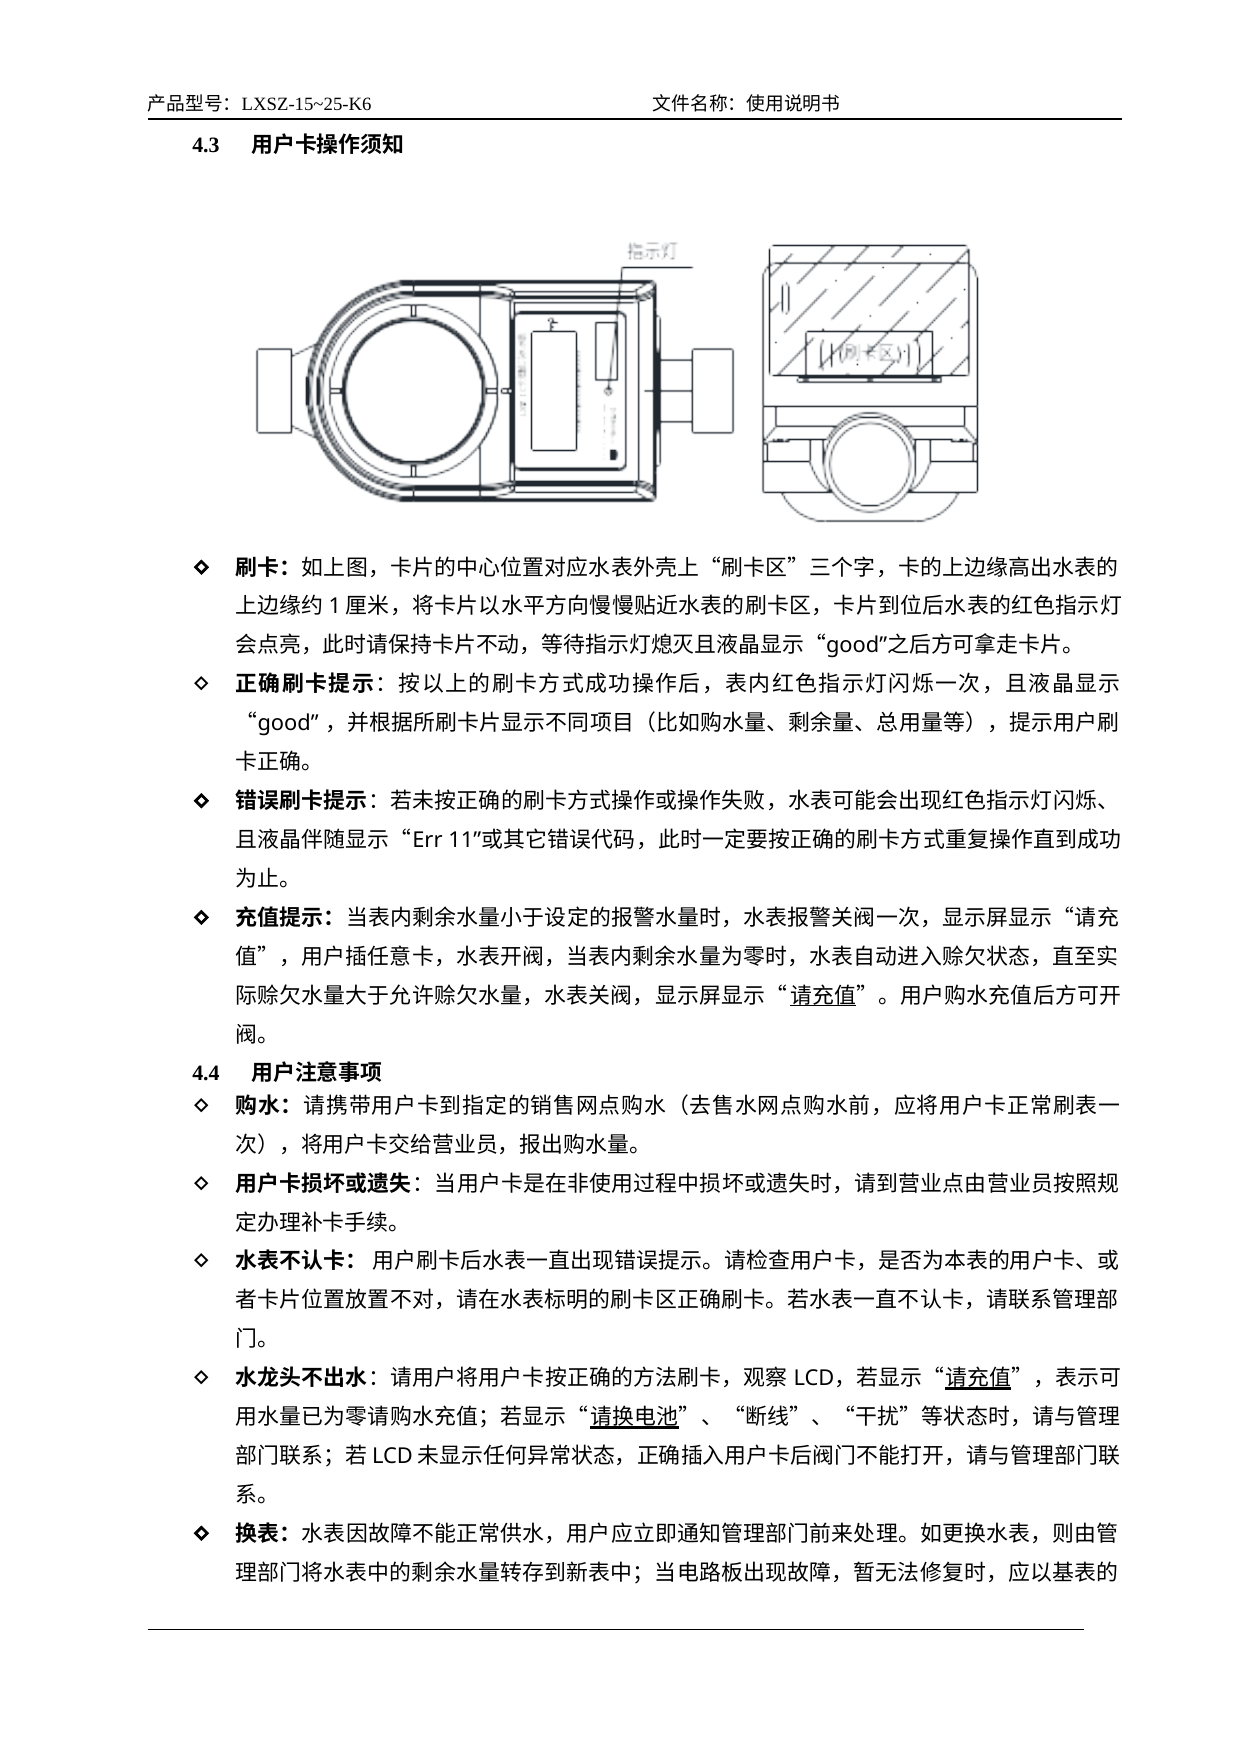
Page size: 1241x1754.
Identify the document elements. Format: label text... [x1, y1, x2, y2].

subtitle 用户卡操作须知 [192, 127, 1122, 159]
list 正确刷卡提示：按以上的刷卡方式成功操作后，表内红色指示灯闪烁一次，且液晶显示“good” ，并根据所刷卡片显示不同项目（比如购水量、剩余量、总用量等），提示用户刷卡正确。 [191, 666, 1122, 776]
list 用户卡损坏或遗失：当用户卡是在非使用过程中损坏或遗失时，请到营业点由营业员按照规定办理补卡手续。 [191, 1165, 1122, 1237]
subtitle 用户注意事项 [192, 1055, 1122, 1087]
list 水龙头不出水：请用户将用户卡按正确的方法刷卡，观察LCD，若显示“请充值”，表示可用水量已为零请购水充值；若显示“请换电池”、“断线”、“干扰”等状态时，请与管理部门联系；若LCD未显示任何异常状态，正确插入用户卡后阀门不能打开，请与管理部门联系。 [191, 1359, 1122, 1509]
list 充值提示：当表内剩余水量小于设定的报警水量时，水表报警关阀一次，显示屏显示“请充值”，用户插任意卡，水表开阀，当表内剩余水量为零时，水表自动进入赊欠状态，直至实际赊欠水量大于允许赊欠水量，水表关阀，显示屏显示“请充值”。用户购水充值后方可开阀。 [191, 899, 1122, 1049]
list 购水：请携带用户卡到指定的销售网点购水（去售水网点购水前，应将用户卡正常刷表一次），将用户卡交给营业员，报出购水量。 [191, 1087, 1122, 1159]
list 刷卡：如上图，卡片的中心位置对应水表外壳上“刷卡区”三个字，卡的上边缘高出水表的上边缘约1厘米，将卡片以水平方向慢慢贴近水表的刷卡区，卡片到位后水表的红色指示灯会点亮，此时请保持卡片不动，等待指示灯熄灭且液晶显示“good”之后方可拿走卡片。 [191, 549, 1122, 659]
list 水表不认卡： 用户刷卡后水表一直出现错误提示。请检查用户卡，是否为本表的用户卡、或者卡片位置放置不对，请在水表标明的刷卡区正确刷卡。若水表一直不认卡，请联系管理部门。 [191, 1243, 1122, 1353]
list 错误刷卡提示：若未按正确的刷卡方式操作或操作失败，水表可能会出现红色指示灯闪烁、且液晶伴随显示“Err 11”或其它错误代码，此时一定要按正确的刷卡方式重复操作直到成功为止。 [191, 783, 1122, 893]
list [191, 1515, 1122, 1587]
